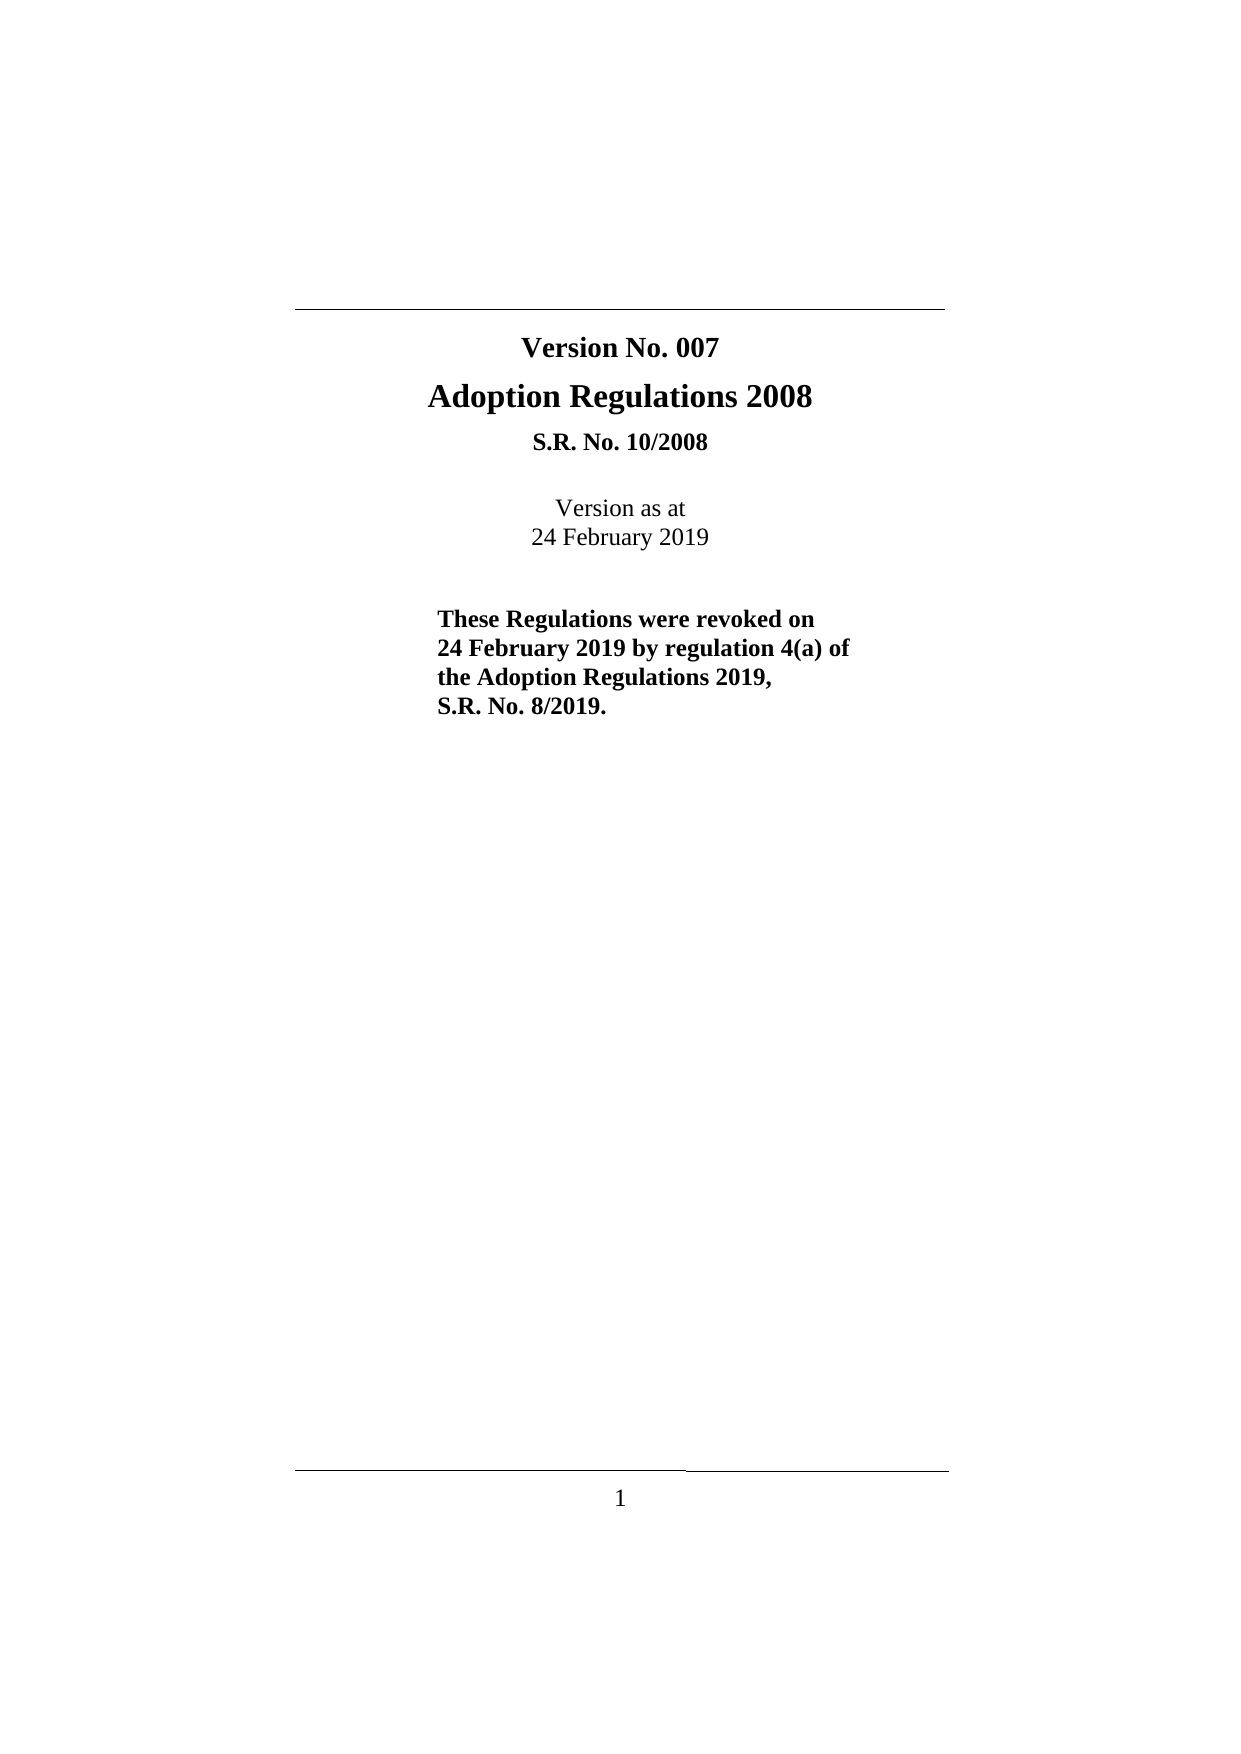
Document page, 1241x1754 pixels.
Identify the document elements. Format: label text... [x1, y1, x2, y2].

text Version No. 007 [295, 330, 945, 364]
text Adoption Regulations 2008 [295, 376, 945, 414]
text S.R. No. 10/2008 [295, 427, 945, 456]
text Version as at 24 February 2019 [295, 493, 945, 551]
text These Regulations were revoked on 24 February 2019 by regulation 4(a) of the Adoption Regulations 2019, S.R. No. 8/2019. [437, 604, 886, 719]
